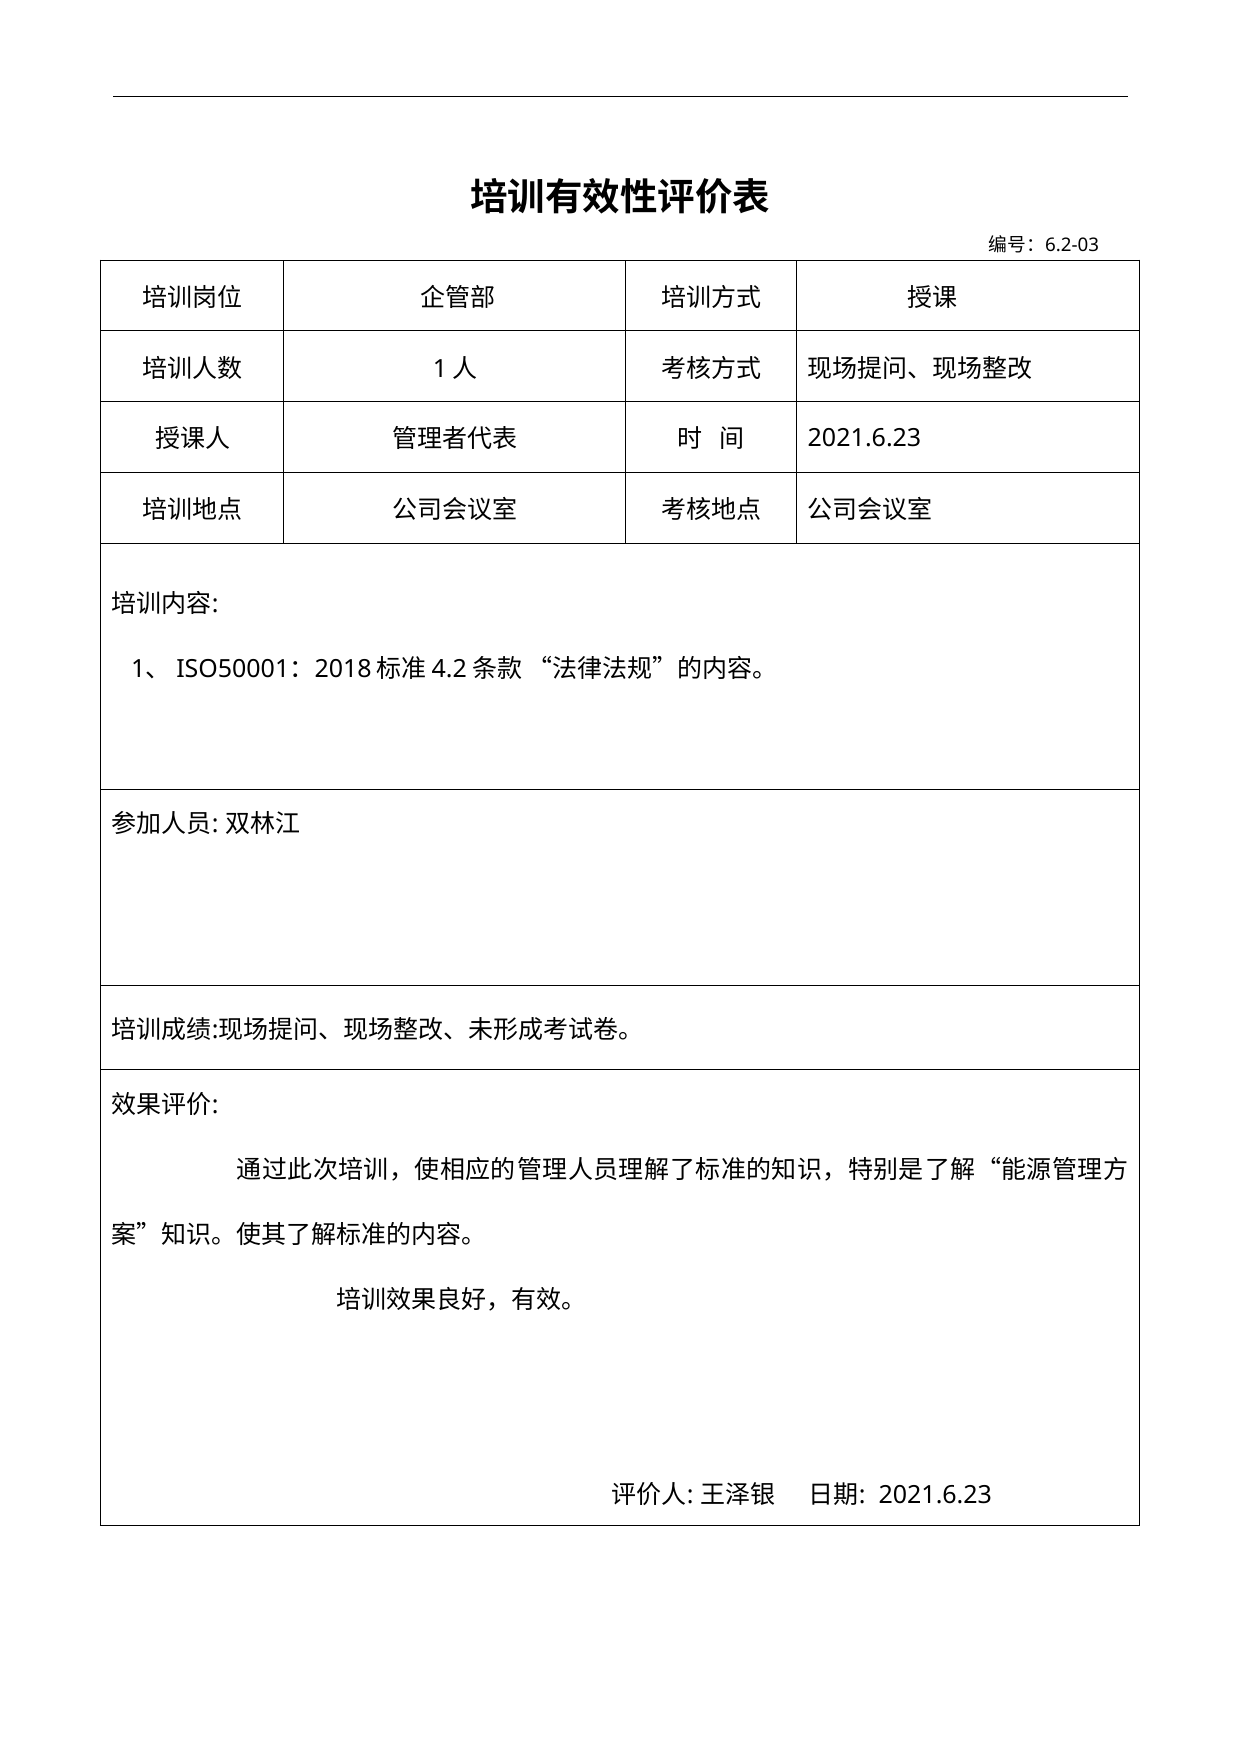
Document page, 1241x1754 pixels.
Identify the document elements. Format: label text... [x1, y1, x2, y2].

table_header 授课 [797, 261, 1139, 330]
table_cell 公司会议室 [797, 473, 1139, 543]
table_cell 培训成绩:现场提问、现场整改、未形成考试卷。 [101, 986, 1139, 1069]
text 培训有效性评价表 [112, 162, 1128, 227]
table_cell 参加人员: 双林江 [101, 790, 1139, 984]
table_cell 考核地点 [626, 473, 796, 543]
text 编号：6.2-03 [112, 227, 1099, 259]
table_cell 1人 [284, 331, 625, 401]
table_cell 现场提问、现场整改 [797, 331, 1139, 401]
table_cell 2021.6.23 [797, 402, 1139, 472]
table_cell 管理者代表 [284, 402, 625, 472]
table_cell 培训地点 [101, 473, 283, 543]
table_cell 公司会议室 [284, 473, 625, 543]
table_header 企管部 [284, 261, 625, 330]
table_cell 培训人数 [101, 331, 283, 401]
table_header 培训岗位 [101, 261, 283, 330]
table_cell 授课人 [101, 402, 283, 472]
table_cell 效果评价: 通过此次培训，使相应的管理人员理解了标准的知识，特别是了解“能源管理方案”知识。使其了解标准的内容。 培训效果良好，有效。 评价人: 王泽银 日期: 2021.6.23 [101, 1070, 1139, 1525]
table_cell 时 间 [626, 402, 796, 472]
table_header 培训方式 [626, 261, 796, 330]
table_cell 考核方式 [626, 331, 796, 401]
table_cell 培训内容: 1、 ISO50001：2018标准4.2条款 “法律法规”的内容。 [101, 544, 1139, 788]
